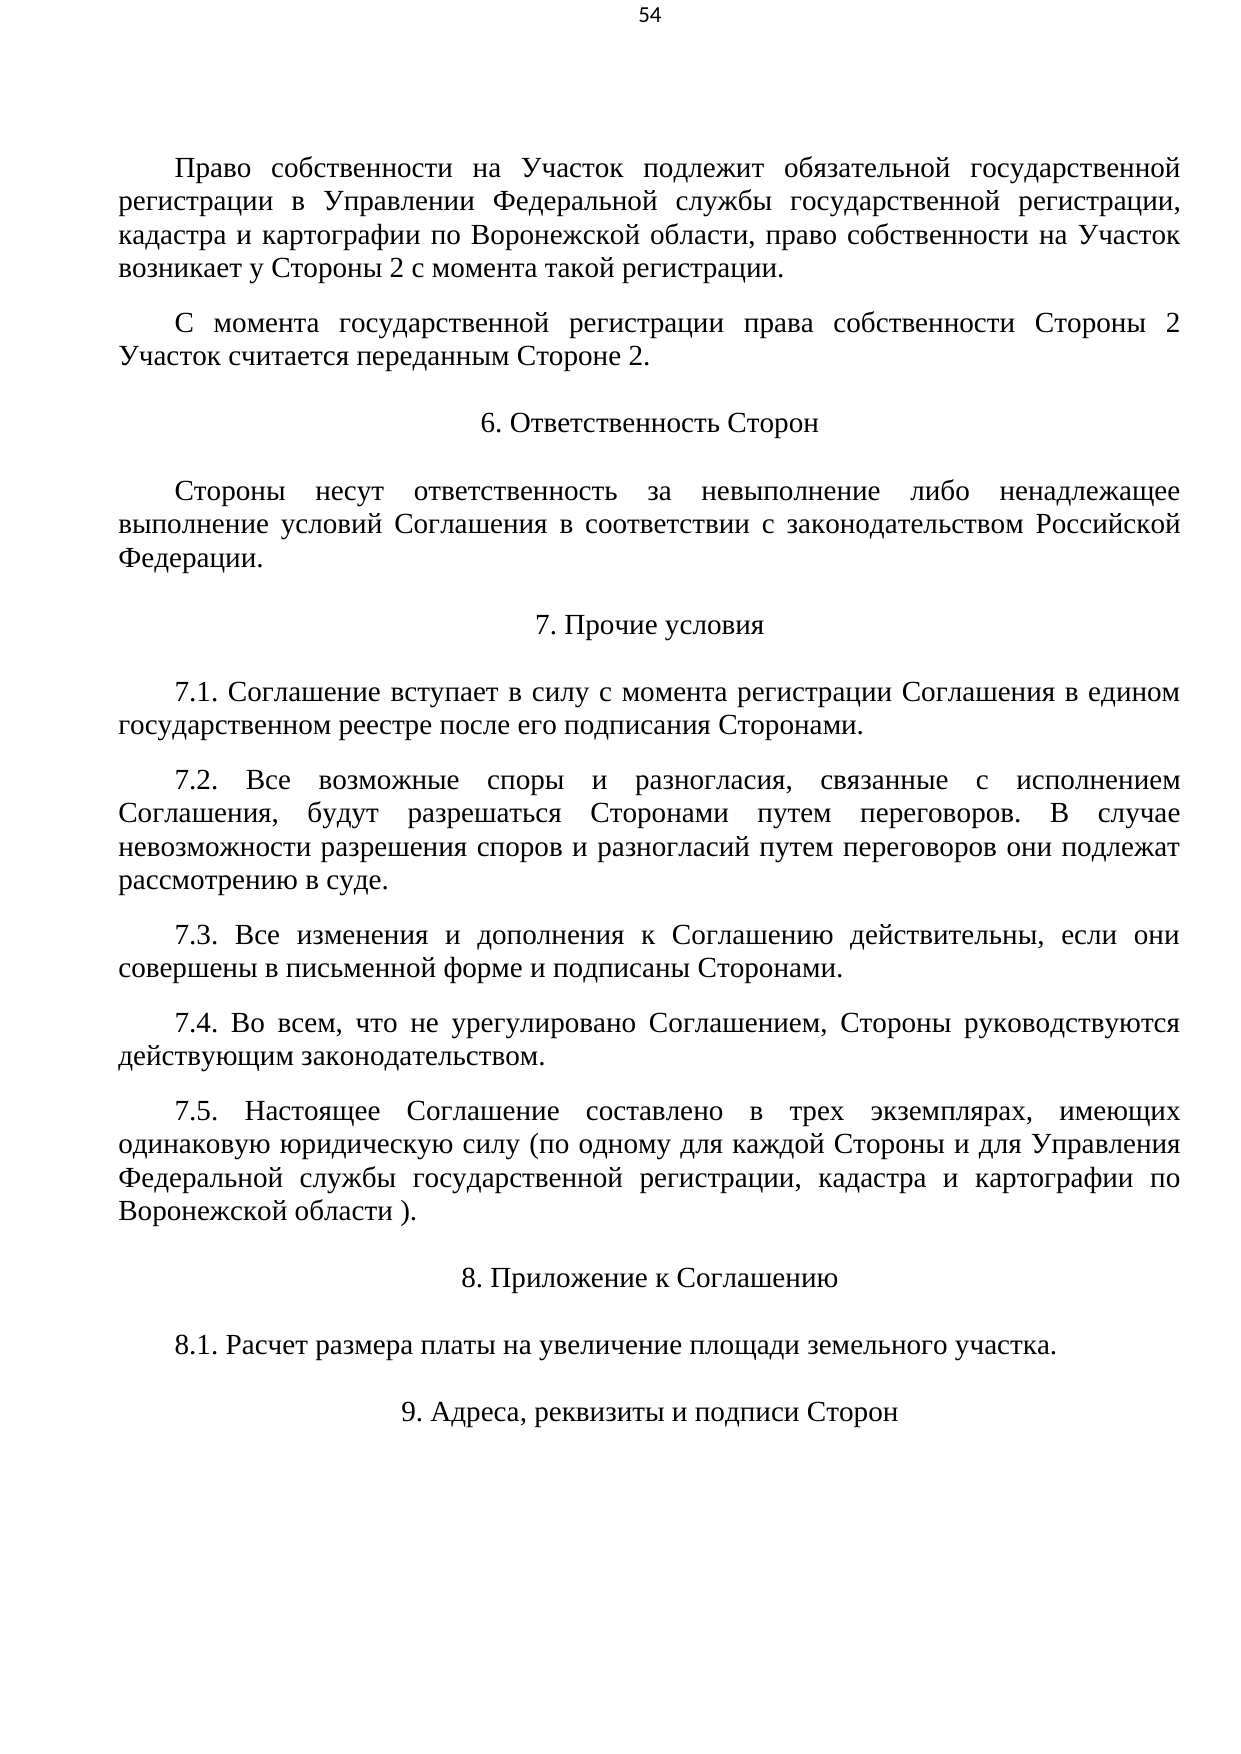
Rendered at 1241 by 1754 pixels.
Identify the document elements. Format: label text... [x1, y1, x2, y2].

text Право собственности на Участок подлежит обязательной государственной регистрации в Управлении Федеральной службы государственной регистрации, кадастра и картографии по Воронежской области, право собственности на Участок возникает у Стороны 2 с момента такой регистрации. [118, 150, 1181, 284]
text 7.5. Настоящее Соглашение составлено в трех экземплярах, имеющих одинаковую юридическую силу (по одному для каждой Стороны и для Управления Федеральной службы государственной регистрации, кадастра и картографии по Воронежской области ). [118, 1093, 1181, 1227]
text 7.1. Соглашение вступает в силу с момента регистрации Соглашения в едином государственном реестре после его подписания Сторонами. [118, 674, 1181, 741]
text 9. Адреса, реквизиты и подписи Сторон [118, 1394, 1181, 1428]
text 7.3. Все изменения и дополнения к Соглашению действительны, если они совершены в письменной форме и подписаны Сторонами. [118, 917, 1181, 984]
text Стороны несут ответственность за невыполнение либо ненадлежащее выполнение условий Соглашения в соответствии с законодательством Российской Федерации. [118, 473, 1181, 573]
text 6. Ответственность Сторон [118, 406, 1181, 439]
text 8. Приложение к Соглашению [118, 1260, 1181, 1294]
text 7.2. Все возможные споры и разногласия, связанные с исполнением Соглашения, будут разрешаться Сторонами путем переговоров. В случае невозможности разрешения споров и разногласий путем переговоров они подлежат рассмотрению в суде. [118, 762, 1181, 896]
text 7. Прочие условия [118, 607, 1181, 640]
text 7.4. Во всем, что не урегулировано Соглашением, Стороны руководствуются действующим законодательством. [118, 1005, 1181, 1072]
text 8.1. Расчет размера платы на увеличение площади земельного участка. [118, 1327, 1181, 1361]
text С момента государственной регистрации права собственности Стороны 2 Участок считается переданным Стороне 2. [118, 305, 1181, 372]
